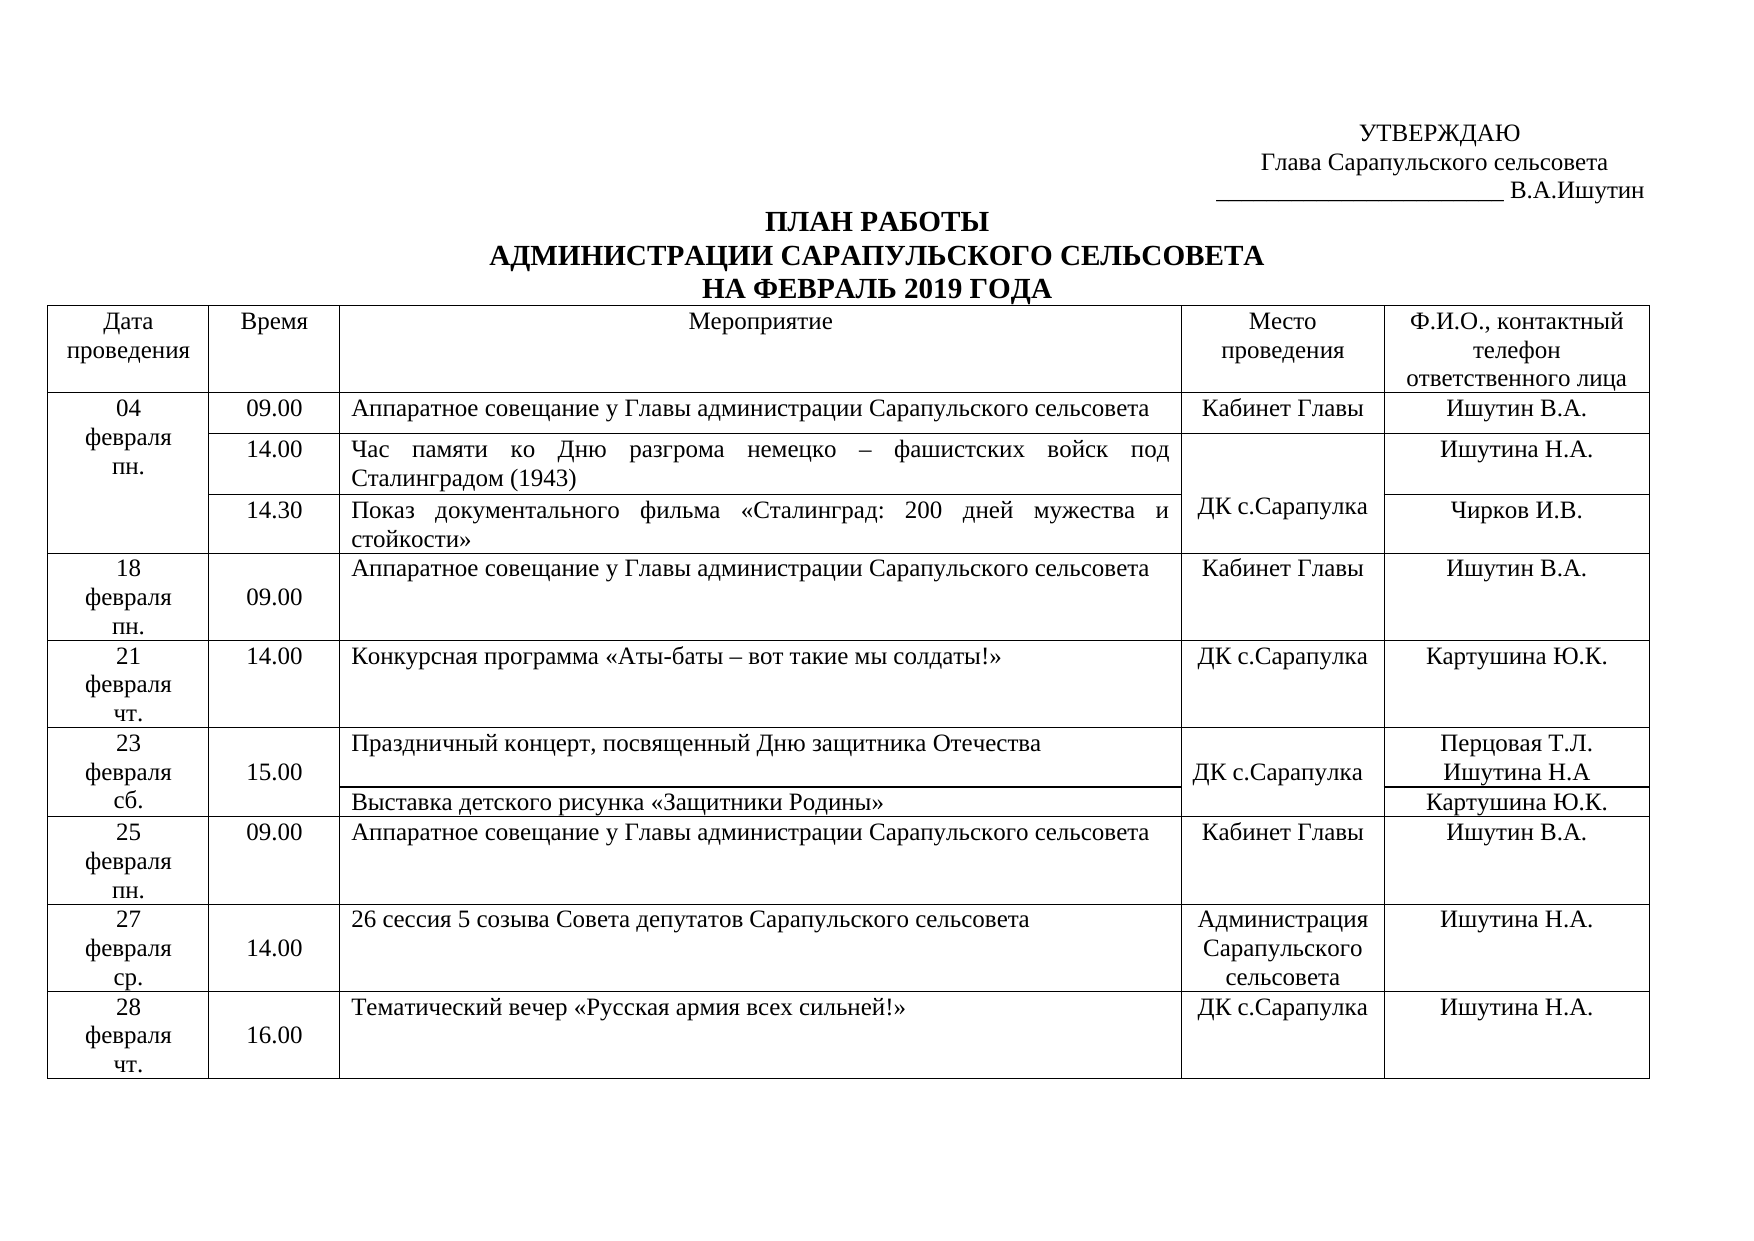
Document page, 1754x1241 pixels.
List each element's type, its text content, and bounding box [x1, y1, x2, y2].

table_cell 15.00 [209, 728, 339, 816]
table_cell Ишутина Н.А. [1385, 992, 1649, 1078]
table_cell 27 февраля ср. [48, 905, 208, 991]
table_cell Аппаратное совещание у Главы администрации Сарапульского сельсовета [340, 554, 1181, 640]
table_cell Администрация Сарапульского сельсовета [1182, 905, 1384, 991]
table_cell 04 февраля пн. [48, 393, 208, 552]
table_cell 09.00 [209, 817, 339, 903]
table_header Ф.И.О., контактный телефон ответственного лица [1385, 306, 1649, 392]
table_cell Картушина Ю.К. [1385, 788, 1649, 816]
table_header Место проведения [1182, 306, 1384, 392]
table_cell ДК с.Сарапулка [1182, 992, 1384, 1078]
text АДМИНИСТРАЦИИ САРАПУЛЬСКОГО СЕЛЬСОВЕТА [59, 238, 1695, 271]
table_cell Кабинет Главы [1182, 554, 1384, 640]
table_cell 14.00 [209, 641, 339, 727]
table_header Дата проведения [48, 306, 208, 392]
text Глава Сарапульского сельсовета [59, 147, 1695, 176]
table_cell ДК с.Сарапулка [1182, 434, 1384, 552]
table_cell Тематический вечер «Русская армия всех сильней!» [340, 992, 1181, 1078]
table_cell Кабинет Главы [1182, 817, 1384, 903]
table_cell 21 февраля чт. [48, 641, 208, 727]
table_cell Ишутин В.А. [1385, 817, 1649, 903]
table_cell Ишутина Н.А. [1385, 905, 1649, 991]
table_cell 09.00 [209, 393, 339, 433]
table_cell 28 февраля чт. [48, 992, 208, 1078]
text _______________________ В.А.Ишутин [59, 176, 1695, 204]
table_cell 09.00 [209, 554, 339, 640]
table_cell Ишутин В.А. [1385, 393, 1649, 433]
table_cell 18 февраля пн. [48, 554, 208, 640]
table_header Время [209, 306, 339, 392]
table_cell Аппаратное совещание у Главы администрации Сарапульского сельсовета [340, 393, 1181, 433]
table_cell ДК с.Сарапулка [1182, 641, 1384, 727]
text УТВЕРЖДАЮ [1165, 118, 1695, 147]
table_cell 16.00 [209, 992, 339, 1078]
table_cell 14.00 [209, 905, 339, 991]
table_cell Ишутина Н.А. [1385, 434, 1649, 494]
table_cell 23 февраля сб. [48, 728, 208, 816]
table_cell Чирков И.В. [1385, 495, 1649, 552]
text ПЛАН РАБОТЫ [59, 204, 1695, 238]
table_cell Праздничный концерт, посвященный Дню защитника Отечества [340, 728, 1181, 786]
table_cell 26 сессия 5 созыва Совета депутатов Сарапульского сельсовета [340, 905, 1181, 991]
table_header Мероприятие [340, 306, 1181, 392]
text НА ФЕВРАЛЬ 2019 ГОДА [59, 271, 1695, 305]
table_cell Час памяти ко Дню разгрома немецко – фашистских войск под Сталинградом (1943) [340, 434, 1181, 494]
table_cell Перцовая Т.Л. Ишутина Н.А [1385, 728, 1649, 786]
table_cell Кабинет Главы [1182, 393, 1384, 433]
table_cell Ишутин В.А. [1385, 554, 1649, 640]
table_cell 14.30 [209, 495, 339, 552]
table_cell Выставка детского рисунка «Защитники Родины» [340, 788, 1181, 816]
table_cell Конкурсная программа «Аты-баты – вот такие мы солдаты!» [340, 641, 1181, 727]
table_cell 25 февраля пн. [48, 817, 208, 903]
table_cell Картушина Ю.К. [1385, 641, 1649, 727]
table_cell Аппаратное совещание у Главы администрации Сарапульского сельсовета [340, 817, 1181, 903]
table_cell Показ документального фильма «Сталинград: 200 дней мужества и стойкости» [340, 495, 1181, 552]
table_cell 14.00 [209, 434, 339, 494]
table_cell ДК с.Сарапулка [1182, 728, 1384, 816]
